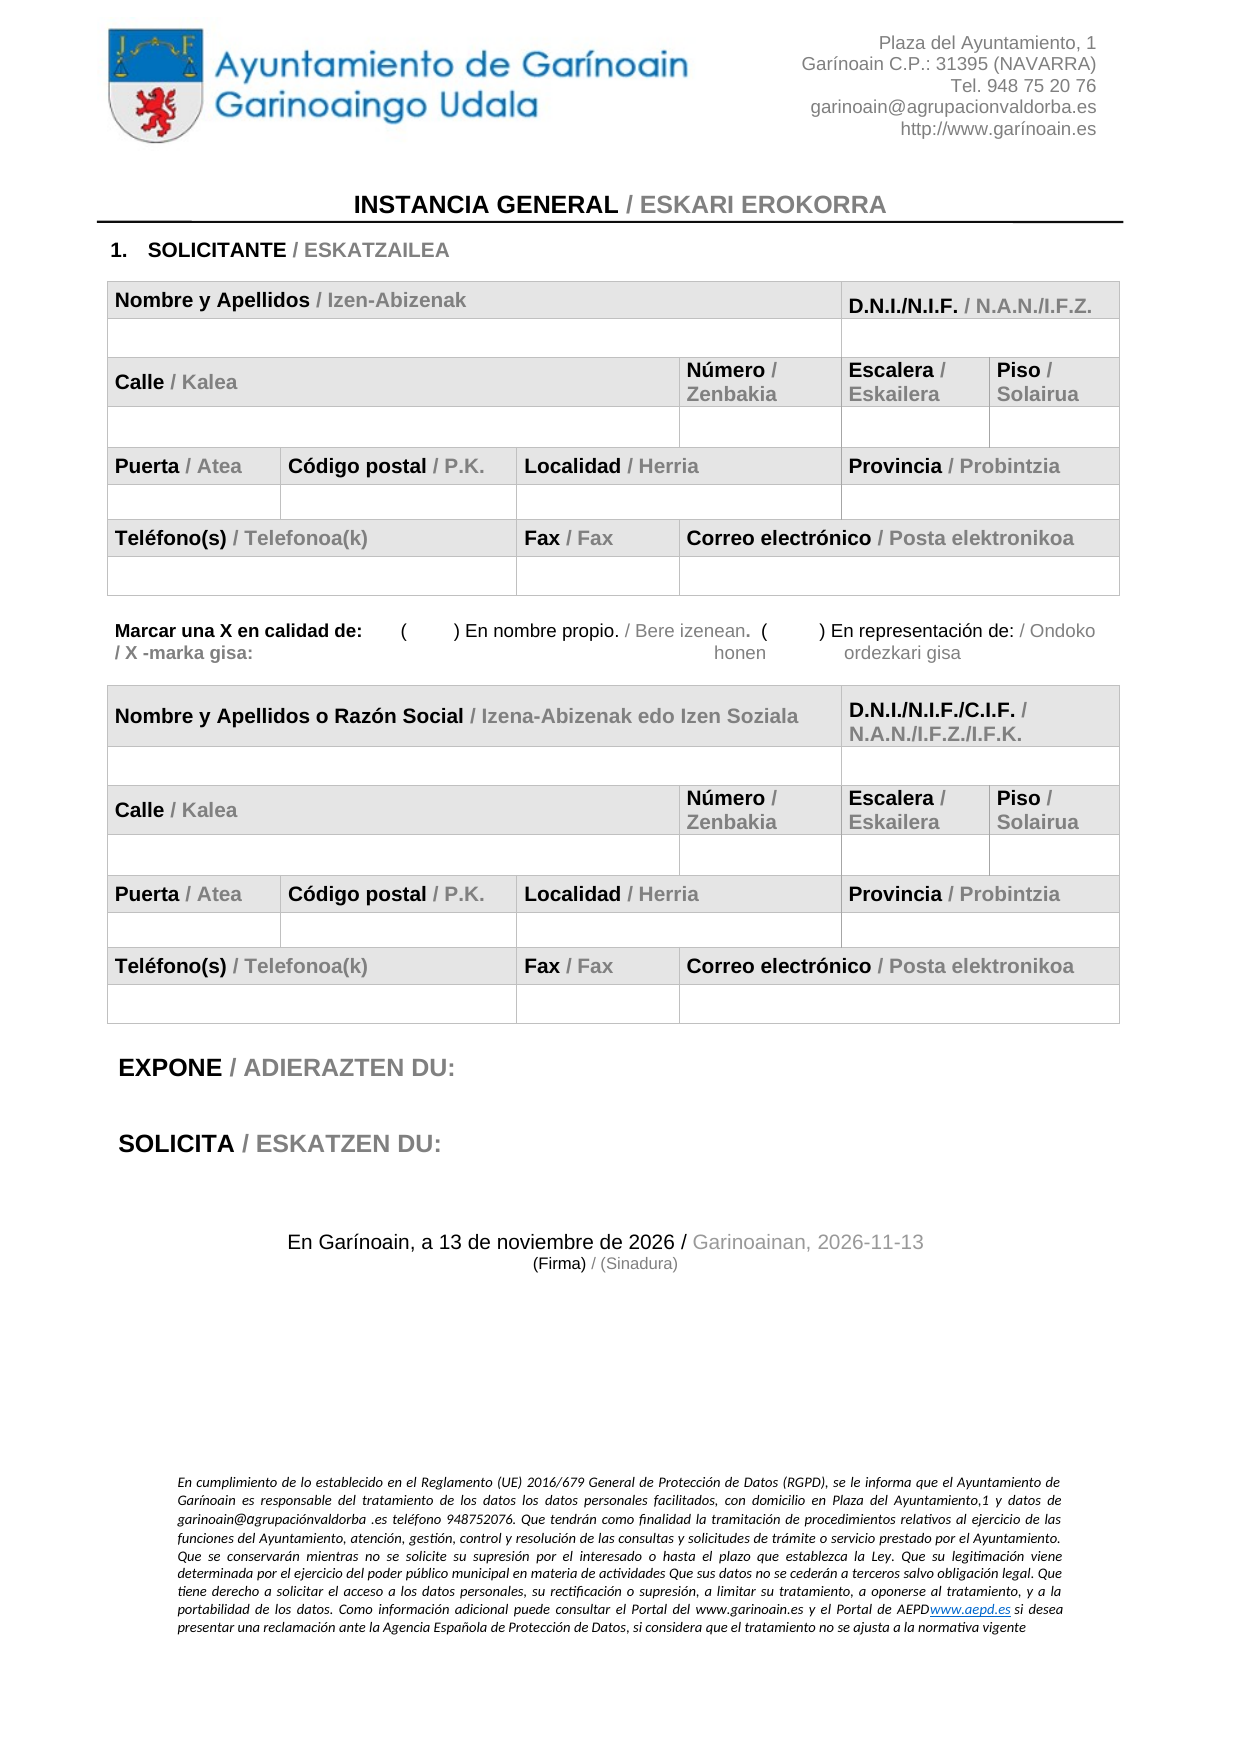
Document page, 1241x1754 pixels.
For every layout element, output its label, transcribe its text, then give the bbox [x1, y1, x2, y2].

table_header Marcar una X en calidad de: / X -marka gisa: [103, 620, 384, 663]
table_cell Provincia / Probintzia [842, 876, 1119, 912]
table_cell [680, 835, 841, 875]
table_cell [517, 557, 679, 595]
table_cell [990, 407, 1119, 447]
table_cell [281, 485, 516, 519]
table_cell [108, 319, 841, 357]
table_cell [108, 747, 841, 785]
table_cell Número / Zenbakia [680, 358, 841, 406]
table_cell Fax / Fax [517, 948, 679, 984]
picture [97, 17, 699, 151]
table_cell Escalera / Eskailera [842, 358, 989, 406]
table_cell [517, 913, 841, 947]
table_header Nombre y Apellidos / Izen-Abizenak [108, 282, 841, 318]
table_cell Código postal / P.K. [281, 448, 516, 484]
table_cell [842, 747, 1119, 785]
table_cell [108, 835, 679, 875]
table_cell Escalera / Eskailera [842, 786, 989, 834]
table_cell Código postal / P.K. [281, 876, 516, 912]
table_cell [108, 407, 679, 447]
table_cell [108, 485, 280, 519]
table_cell Número / Zenbakia [680, 786, 841, 834]
table_cell Piso / Solairua [990, 786, 1119, 834]
table_header ( ) En representación de: / Ondoko honen ordezkari gisa [768, 620, 1119, 663]
table_cell [842, 485, 1119, 519]
text En Garínoain, a 04 de octubre de 2018 / Garinoainan, 2018-10-04 [177, 1230, 1034, 1254]
table_cell Provincia / Probintzia [842, 448, 1119, 484]
table_cell [842, 319, 1119, 357]
table_cell [680, 407, 841, 447]
table_header D.N.I./N.I.F./C.I.F. / N.A.N./I.F.Z./I.F.K. [842, 686, 1119, 746]
table_cell [517, 985, 679, 1023]
text INSTANCIA GENERAL / ESKARI EROKORRA [177, 190, 1063, 218]
table_cell Puerta / Atea [108, 448, 280, 484]
table_cell [680, 557, 1119, 595]
table_cell Teléfono(s) / Telefonoa(k) [108, 520, 516, 556]
table_cell Correo electrónico / Posta elektronikoa [680, 520, 1119, 556]
table_cell [108, 985, 516, 1023]
table_cell Fax / Fax [517, 520, 679, 556]
text SOLICITA / ESKATZEN DU: [118, 1129, 1122, 1158]
table_cell [281, 913, 516, 947]
list SOLICITANTE / ESKATZAILEA [110, 238, 1063, 262]
table_cell [680, 985, 1119, 1023]
table_cell Piso / Solairua [990, 358, 1119, 406]
table_header Nombre y Apellidos o Razón Social / Izena-Abizenak edo Izen Soziala [108, 686, 841, 746]
table_cell Localidad / Herria [517, 448, 841, 484]
table_cell [990, 835, 1119, 875]
table_cell Correo electrónico / Posta elektronikoa [680, 948, 1119, 984]
table_cell Puerta / Atea [108, 876, 280, 912]
table_header D.N.I./N.I.F. / N.A.N./I.F.Z. [842, 282, 1119, 318]
table_cell Localidad / Herria [517, 876, 841, 912]
table_cell [517, 485, 841, 519]
text (Firma) / (Sinadura) [177, 1254, 1034, 1273]
table_cell [842, 407, 989, 447]
table_cell Calle / Kalea [108, 786, 679, 834]
table_cell [108, 913, 280, 947]
table_cell Teléfono(s) / Telefonoa(k) [108, 948, 516, 984]
table_cell [108, 557, 516, 595]
table_header ( ) En nombre propio. / Bere izenean. [384, 620, 768, 663]
table_cell [842, 913, 1119, 947]
table_cell [842, 835, 989, 875]
table_cell Calle / Kalea [108, 358, 679, 406]
text EXPONE / ADIERAZTEN DU: [118, 1052, 1122, 1081]
